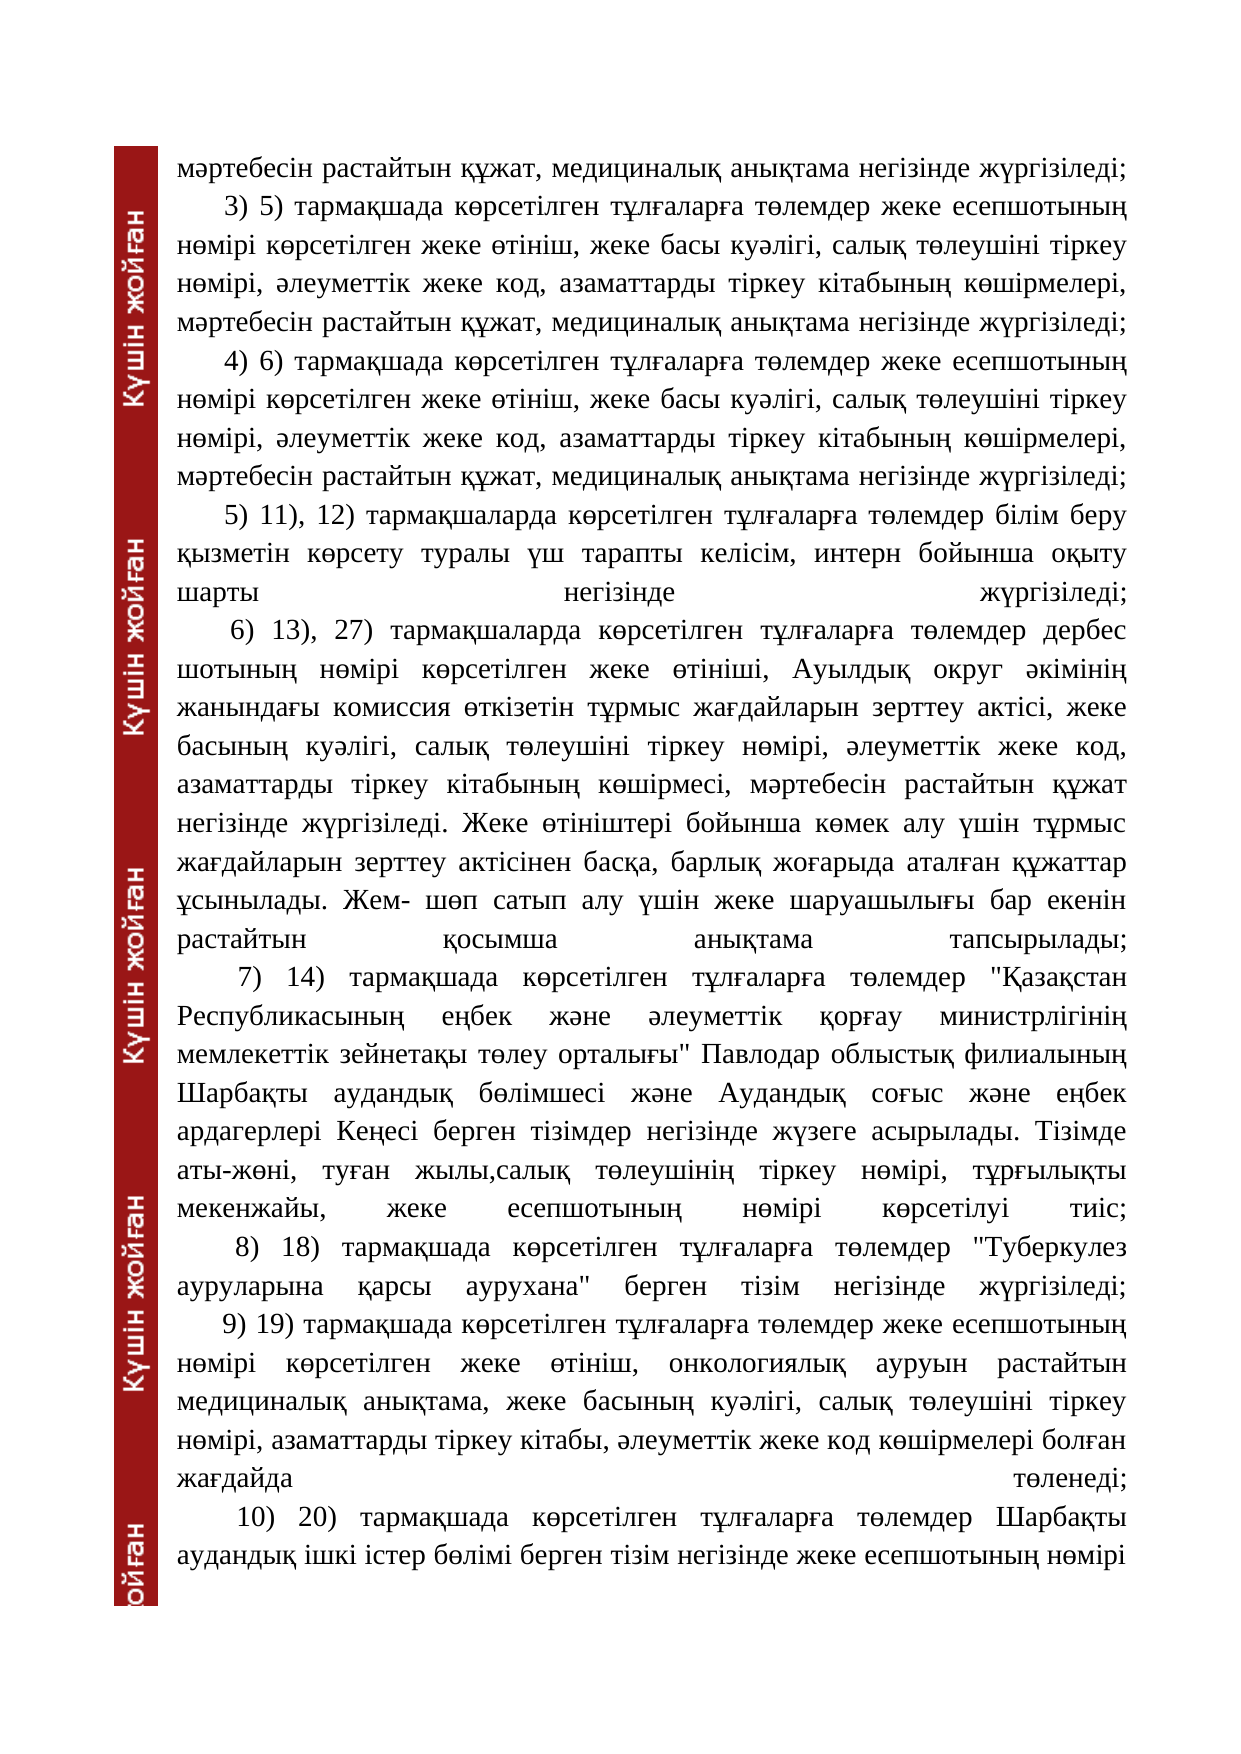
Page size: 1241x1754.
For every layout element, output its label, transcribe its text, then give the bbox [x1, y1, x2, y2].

picture [114, 146, 158, 150]
picture [114, 1571, 158, 1606]
